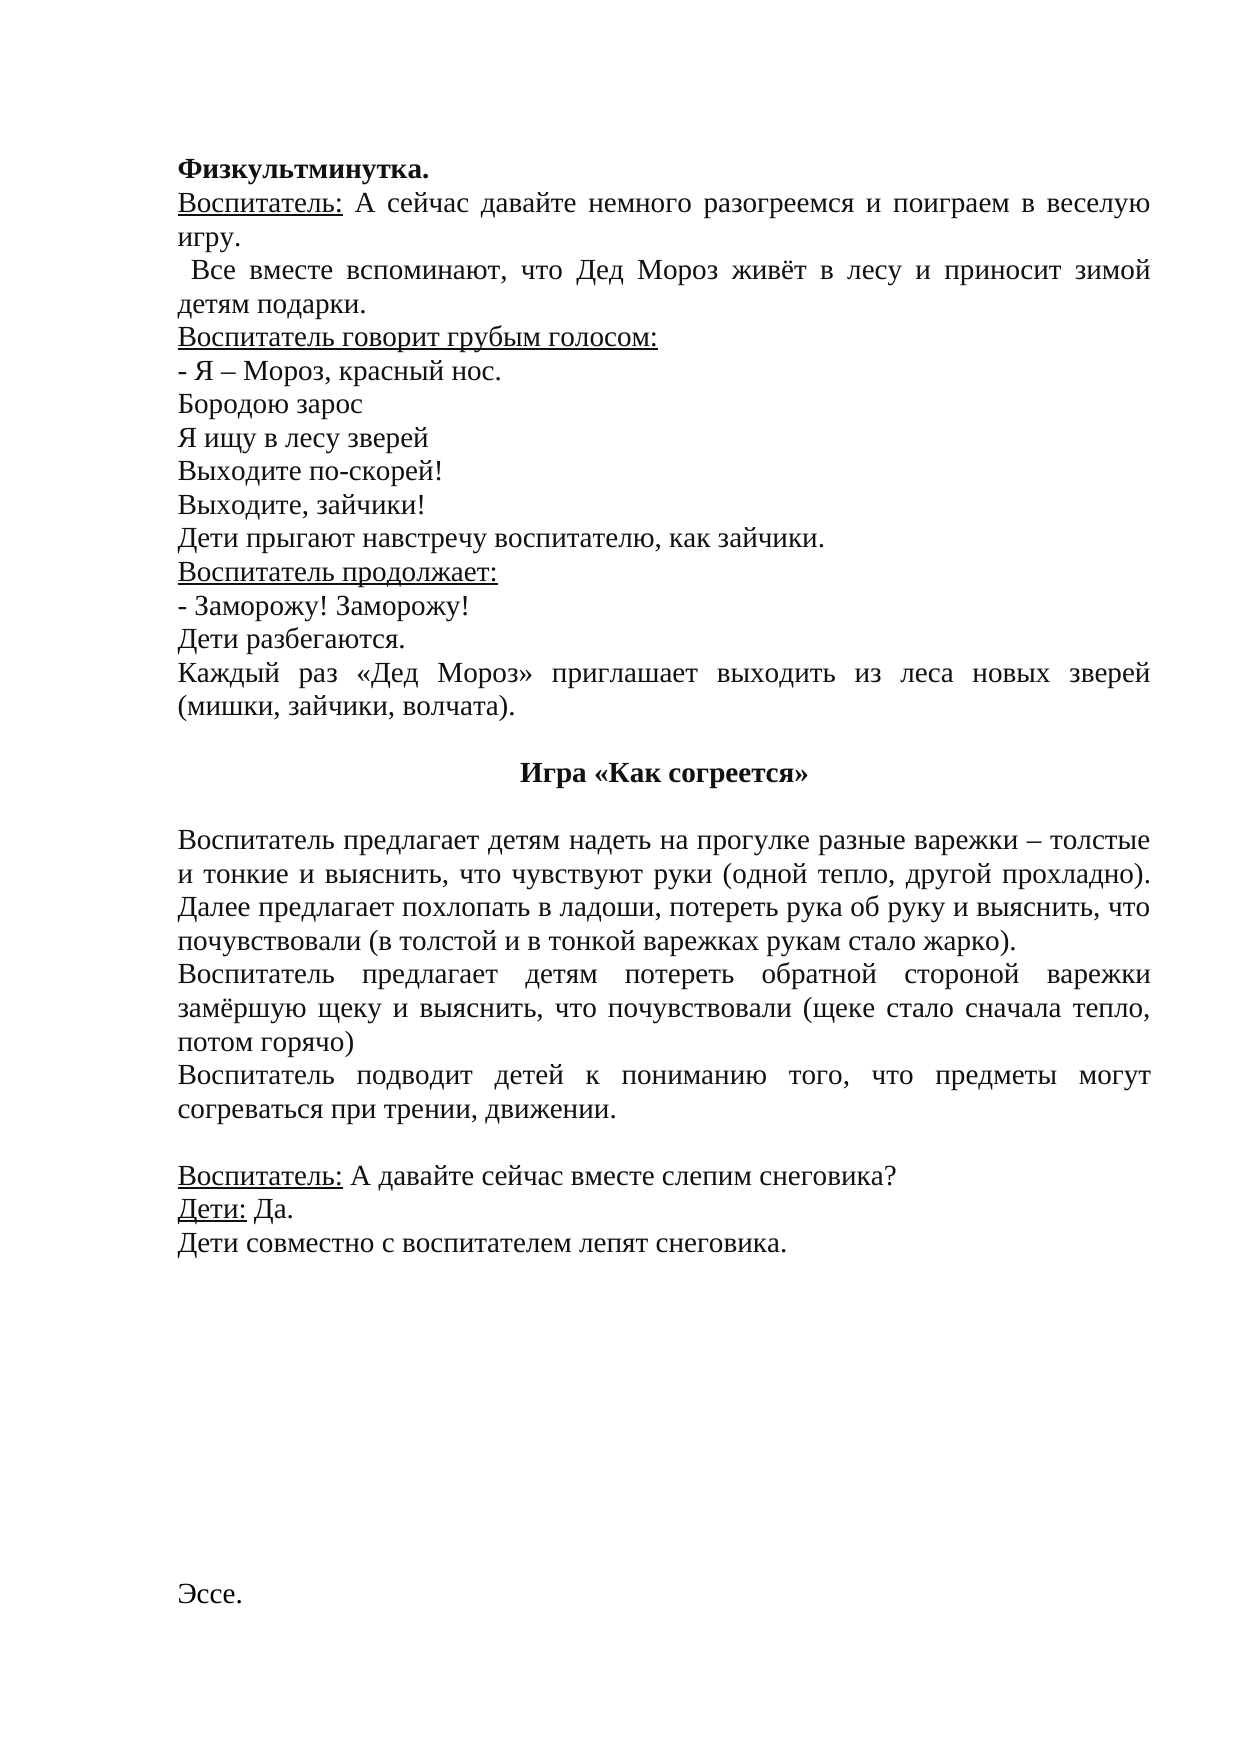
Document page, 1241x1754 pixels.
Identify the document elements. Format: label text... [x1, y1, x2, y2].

text Игра «Как согреется» [177, 755, 1152, 789]
text Бородою зарос [177, 386, 1152, 420]
text Воспитатель говорит грубым голосом: [177, 319, 1152, 353]
text Воспитатель подводит детей к пониманию того, что предметы могут согреваться при трении, движении. [177, 1057, 1152, 1124]
text Дети разбегаются. [177, 621, 1152, 655]
text Я ищу в лесу зверей [177, 420, 1152, 453]
text Воспитатель предлагает детям надеть на прогулке разные варежки – толстые и тонкие и выяснить, что чувствуют руки (одной тепло, другой прохладно). Далее предлагает похлопать в ладоши, потереть рука об руку и выяснить, что почувствовали (в толстой и в тонкой варежках рукам стало жарко). [177, 822, 1152, 957]
text Выходите, зайчики! [177, 487, 1152, 521]
text - Я – Мороз, красный нос. [177, 353, 1152, 386]
text Эссе. [177, 1577, 1152, 1610]
text Все вместе вспоминают, что Дед Мороз живёт в лесу и приносит зимой детям подарки. [177, 252, 1152, 319]
text Воспитатель: А давайте сейчас вместе слепим снеговика? [177, 1158, 1152, 1191]
text Каждый раз «Дед Мороз» приглашает выходить из леса новых зверей (мишки, зайчики, волчата). [177, 655, 1152, 722]
text Воспитатель: А сейчас давайте немного разогреемся и поиграем в веселую игру. [177, 185, 1152, 252]
text - Заморожу! Заморожу! [177, 588, 1152, 621]
text Выходите по-скорей! [177, 453, 1152, 487]
text Физкультминутка. [177, 152, 1152, 185]
text Воспитатель продолжает: [177, 554, 1152, 588]
text Дети совместно с воспитателем лепят снеговика. [177, 1225, 1152, 1258]
text Воспитатель предлагает детям потереть обратной стороной варежки замёршую щеку и выяснить, что почувствовали (щеке стало сначала тепло, потом горячо) [177, 957, 1152, 1057]
text Дети прыгают навстречу воспитателю, как зайчики. [177, 521, 1152, 554]
text Дети: Да. [177, 1191, 1152, 1225]
